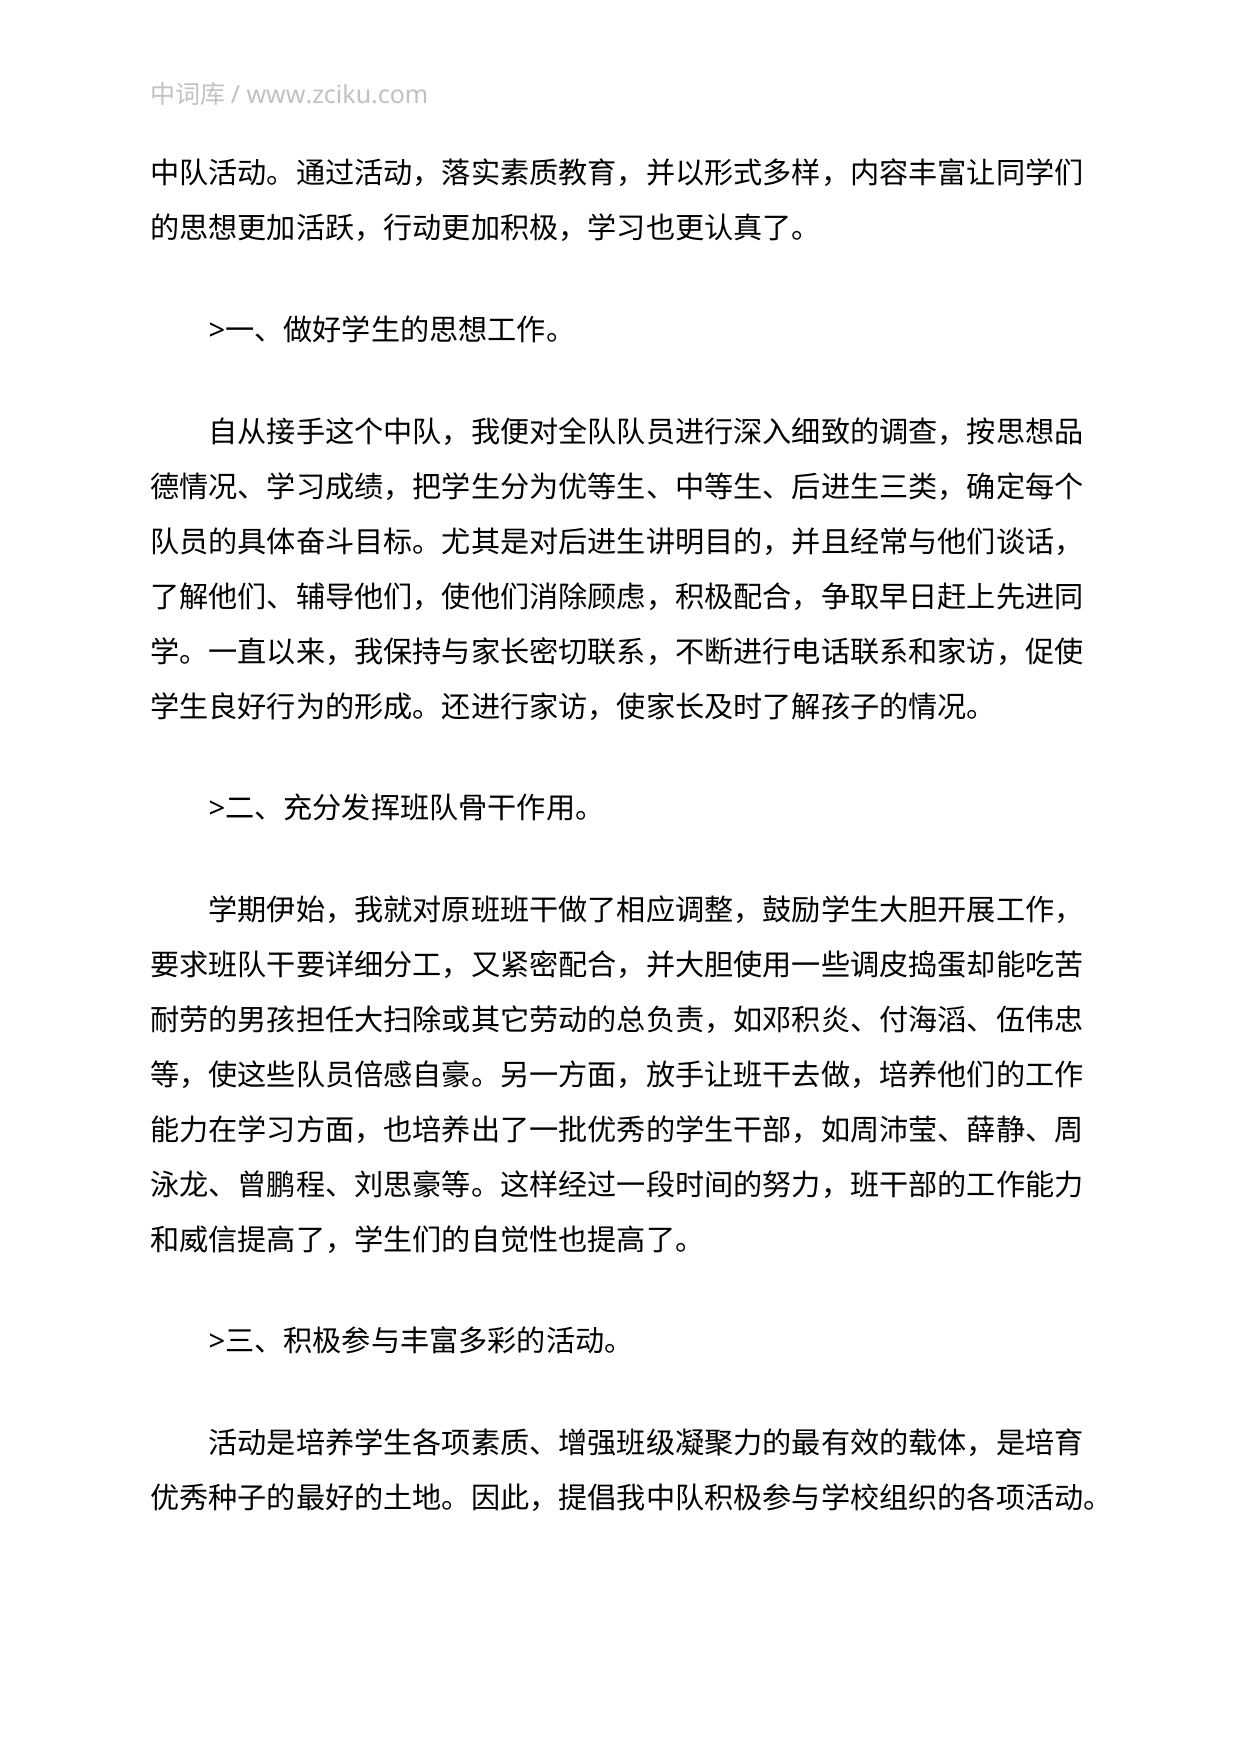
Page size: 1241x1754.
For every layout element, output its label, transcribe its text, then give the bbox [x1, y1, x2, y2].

text >三、积极参与丰富多彩的活动。 [150, 1318, 1090, 1360]
text 活动是培养学生各项素质、增强班级凝聚力的最有效的载体，是培育优秀种子的最好的土地。因此，提倡我中队积极参与学校组织的各项活动。 [150, 1420, 1090, 1517]
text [150, 150, 1090, 247]
text >二、充分发挥班队骨干作用。 [150, 785, 1090, 827]
text >一、做好学生的思想工作。 [150, 307, 1090, 349]
text 学期伊始，我就对原班班干做了相应调整，鼓励学生大胆开展工作，要求班队干要详细分工，又紧密配合，并大胆使用一些调皮捣蛋却能吃苦耐劳的男孩担任大扫除或其它劳动的总负责，如邓积炎、付海滔、伍伟忠等，使这些队员倍感自豪。另一方面，放手让班干去做，培养他们的工作能力在学习方面，也培养出了一批优秀的学生干部，如周沛莹、薛静、周泳龙、曾鹏程、刘思豪等。这样经过一段时间的努力，班干部的工作能力和威信提高了，学生们的自觉性也提高了。 [150, 887, 1090, 1258]
text 自从接手这个中队，我便对全队队员进行深入细致的调查，按思想品德情况、学习成绩，把学生分为优等生、中等生、后进生三类，确定每个队员的具体奋斗目标。尤其是对后进生讲明目的，并且经常与他们谈话，了解他们、辅导他们，使他们消除顾虑，积极配合，争取早日赶上先进同学。一直以来，我保持与家长密切联系，不断进行电话联系和家访，促使学生良好行为的形成。还进行家访，使家长及时了解孩子的情况。 [150, 409, 1090, 725]
